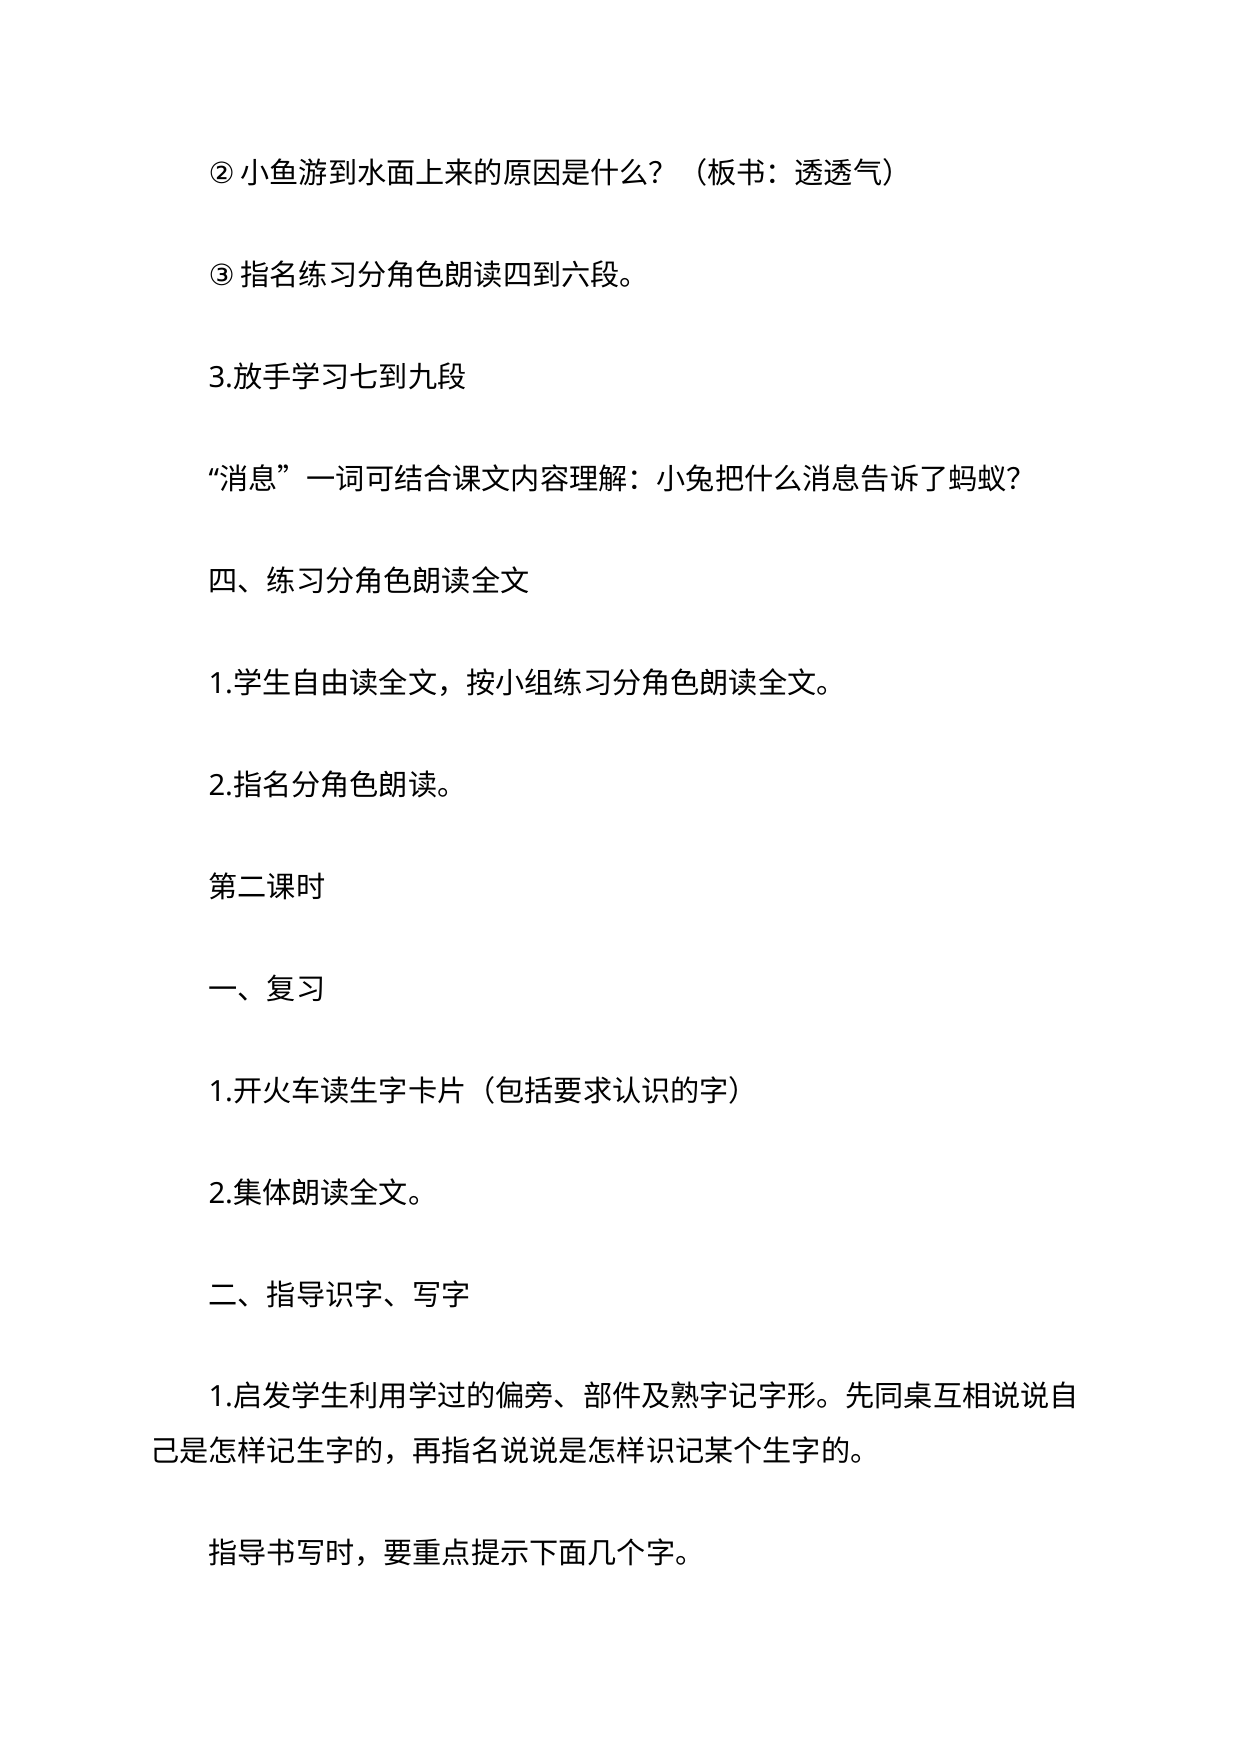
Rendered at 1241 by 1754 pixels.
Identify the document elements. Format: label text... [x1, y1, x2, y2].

text 3.放手学习七到九段 [150, 354, 1090, 396]
text 1.启发学生利用学过的偏旁、部件及熟字记字形。先同桌互相说说自己是怎样记生字的，再指名说说是怎样识记某个生字的。 [150, 1373, 1090, 1470]
text “消息”一词可结合课文内容理解：小兔把什么消息告诉了蚂蚁？ [150, 456, 1090, 498]
text 2.集体朗读全文。 [150, 1169, 1090, 1212]
text 1.开火车读生字卡片（包括要求认识的字） [150, 1067, 1090, 1109]
text 1.学生自由读全文，按小组练习分角色朗读全文。 [150, 660, 1090, 702]
text ③指名练习分角色朗读四到六段。 [150, 252, 1090, 294]
text 一、复习 [150, 965, 1090, 1008]
text 四、练习分角色朗读全文 [150, 558, 1090, 600]
text ②小鱼游到水面上来的原因是什么？（板书：透透气） [150, 150, 1090, 192]
text 2.指名分角色朗读。 [150, 762, 1090, 804]
text 二、指导识字、写字 [150, 1271, 1090, 1313]
text 指导书写时，要重点提示下面几个字。 [150, 1530, 1090, 1572]
text 第二课时 [150, 864, 1090, 906]
